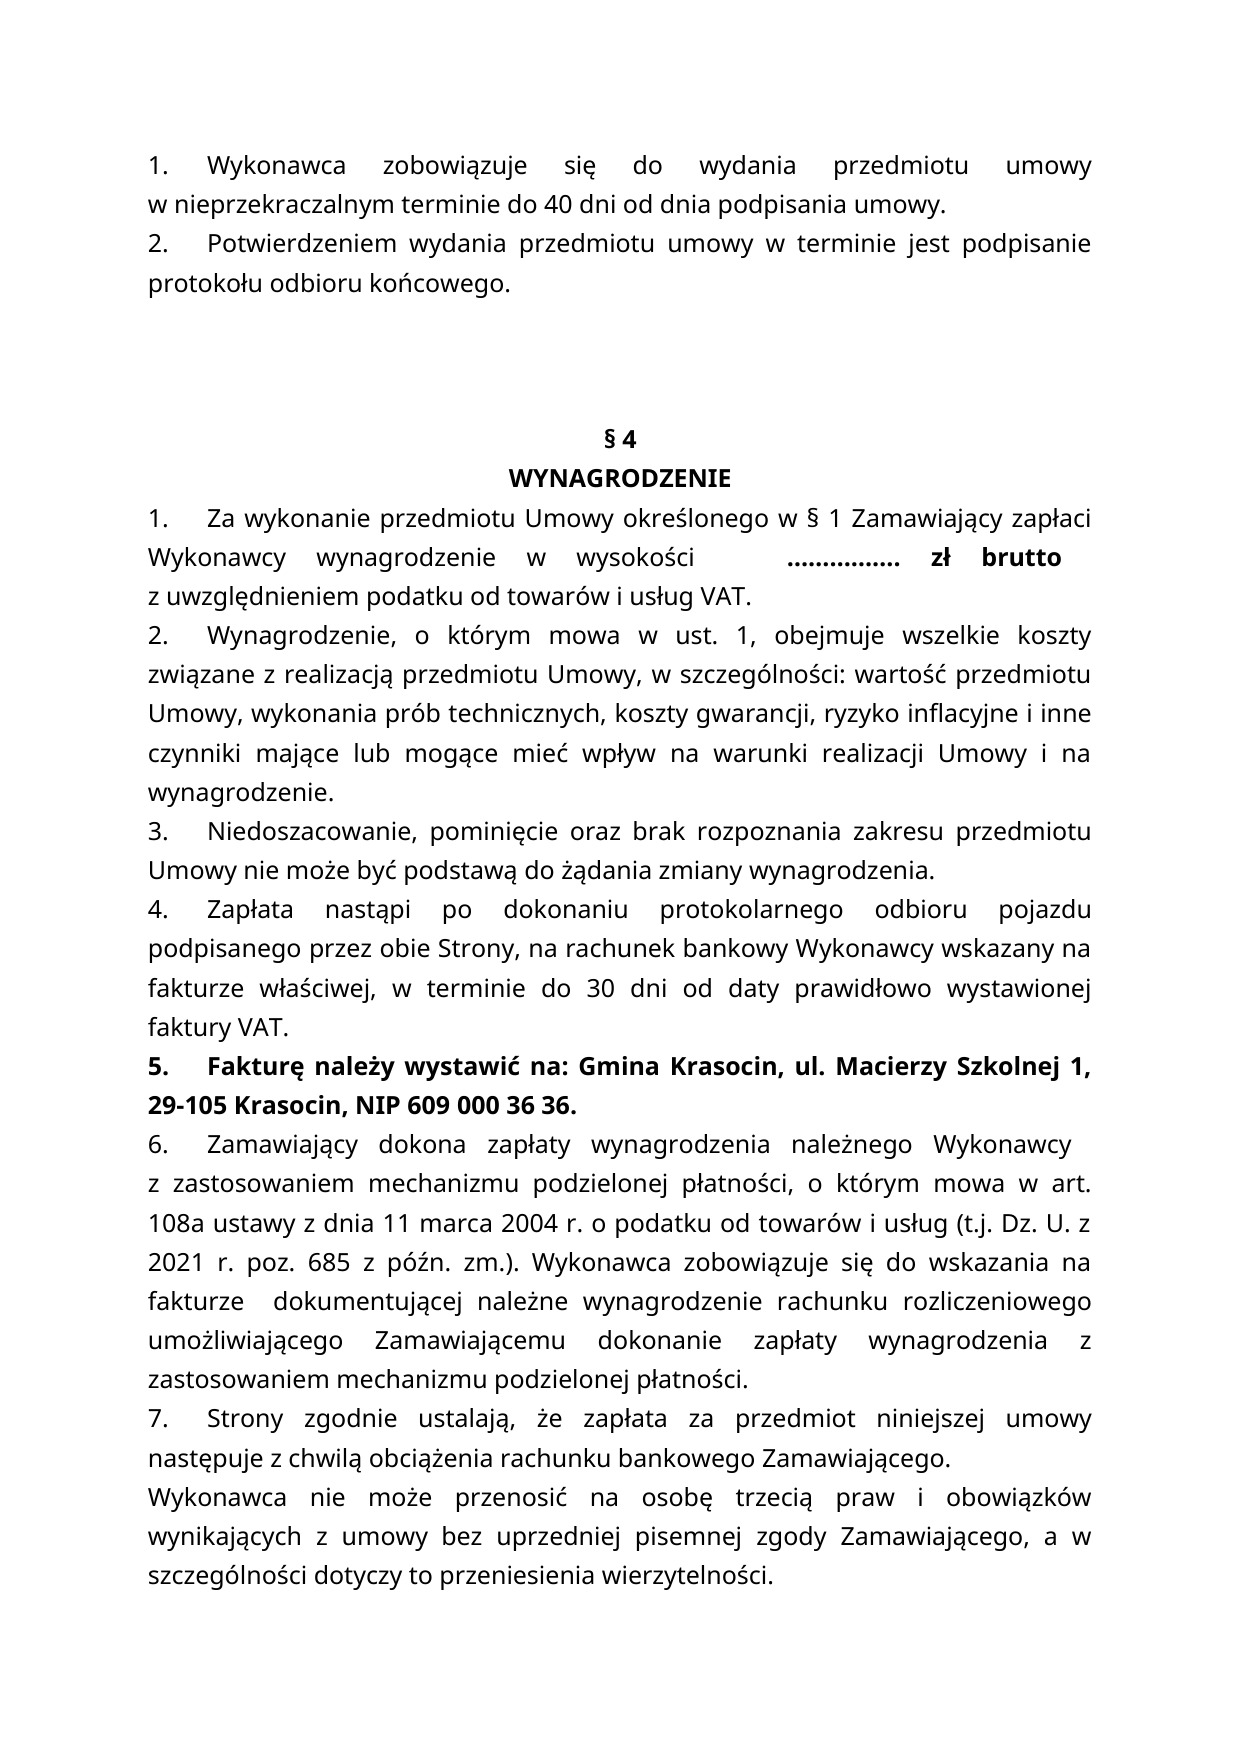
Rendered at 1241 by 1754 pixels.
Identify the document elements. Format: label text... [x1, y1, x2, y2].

list Wynagrodzenie, o którym mowa w ust. 1, obejmuje wszelkie koszty związane z realizacją przedmiotu Umowy, w szczególności: wartość przedmiotu Umowy, wykonania prób technicznych, koszty gwarancji, ryzyko inflacyjne i inne czynniki mające lub mogące mieć wpływ na warunki realizacji Umowy i na wynagrodzenie. [148, 618, 1092, 808]
text Wykonawca nie może przenosić na osobę trzecią praw i obowiązków wynikających z umowy bez uprzedniej pisemnej zgody Zamawiającego, a w szczególności dotyczy to przeniesienia wierzytelności. [148, 1479, 1092, 1592]
list Wykonawca zobowiązuje się do wydania przedmiotu umowy w nieprzekraczalnym terminie do 40 dni od dnia podpisania umowy. [148, 148, 1092, 221]
list Fakturę należy wystawić na: Gmina Krasocin, ul. Macierzy Szkolnej 1, 29-105 Krasocin, NIP 609 000 36 36. [148, 1048, 1092, 1122]
text WYNAGRODZENIE [148, 461, 1092, 495]
list Zamawiający dokona zapłaty wynagrodzenia należnego Wykonawcy z zastosowaniem mechanizmu podzielonej płatności, o którym mowa w art. 108a ustawy z dnia 11 marca 2004 r. o podatku od towarów i usług (t.j. Dz. U. z 2021 r. poz. 685 z późn. zm.). Wykonawca zobowiązuje się do wskazania na fakturze dokumentującej należne wynagrodzenie rachunku rozliczeniowego umożliwiającego Zamawiającemu dokonanie zapłaty wynagrodzenia z zastosowaniem mechanizmu podzielonej płatności. [148, 1127, 1092, 1396]
text § 4 [148, 422, 1092, 456]
list Niedoszacowanie, pominięcie oraz brak rozpoznania zakresu przedmiotu Umowy nie może być podstawą do żądania zmiany wynagrodzenia. [148, 813, 1092, 887]
list Za wykonanie przedmiotu Umowy określonego w § 1 Zamawiający zapłaci Wykonawcy wynagrodzenie w wysokości ……………. zł brutto z uwzględnieniem podatku od towarów i usług VAT. [148, 500, 1092, 613]
list Potwierdzeniem wydania przedmiotu umowy w terminie jest podpisanie protokołu odbioru końcowego. [148, 226, 1092, 299]
list Strony zgodnie ustalają, że zapłata za przedmiot niniejszej umowy następuje z chwilą obciążenia rachunku bankowego Zamawiającego. [148, 1401, 1092, 1474]
list Zapłata nastąpi po dokonaniu protokolarnego odbioru pojazdu podpisanego przez obie Strony, na rachunek bankowy Wykonawcy wskazany na fakturze właściwej, w terminie do 30 dni od daty prawidłowo wystawionej faktury VAT. [148, 892, 1092, 1043]
